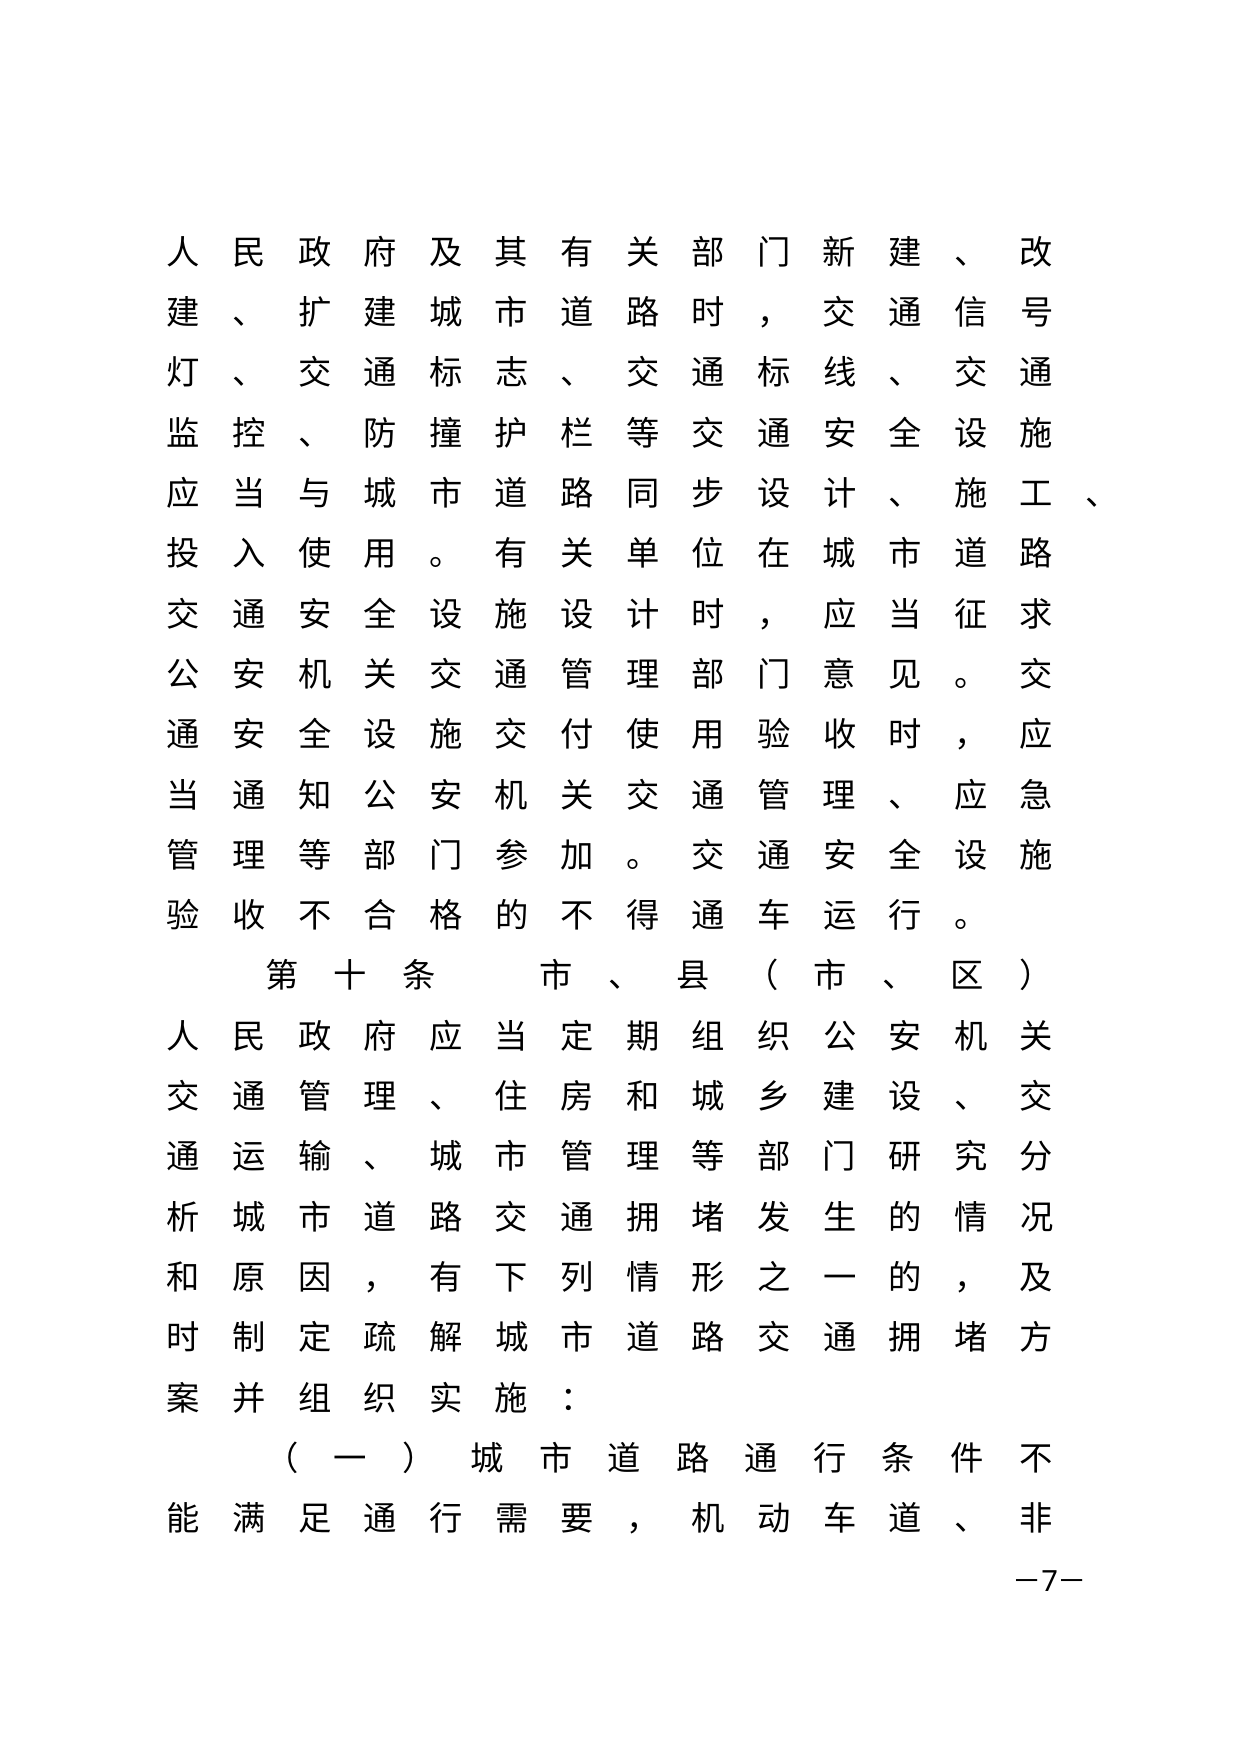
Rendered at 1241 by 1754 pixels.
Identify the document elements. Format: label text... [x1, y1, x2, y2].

text 第十条 市、县（市、区）人民政府应当定期组织公安机关交通管理、住房和城乡建设、交通运输、城市管理等部门研究分析城市道路交通拥堵发生的情况和原因，有下列情形之一的，及时制定疏解城市道路交通拥堵方案并组织实施： [167, 943, 1085, 1426]
text （一）城市道路通行条件不能满足通行需要，机动车道、非机动车道、人行道、交通安全设施、城市道路停车泊位设置不合理的； [167, 1426, 1085, 1546]
